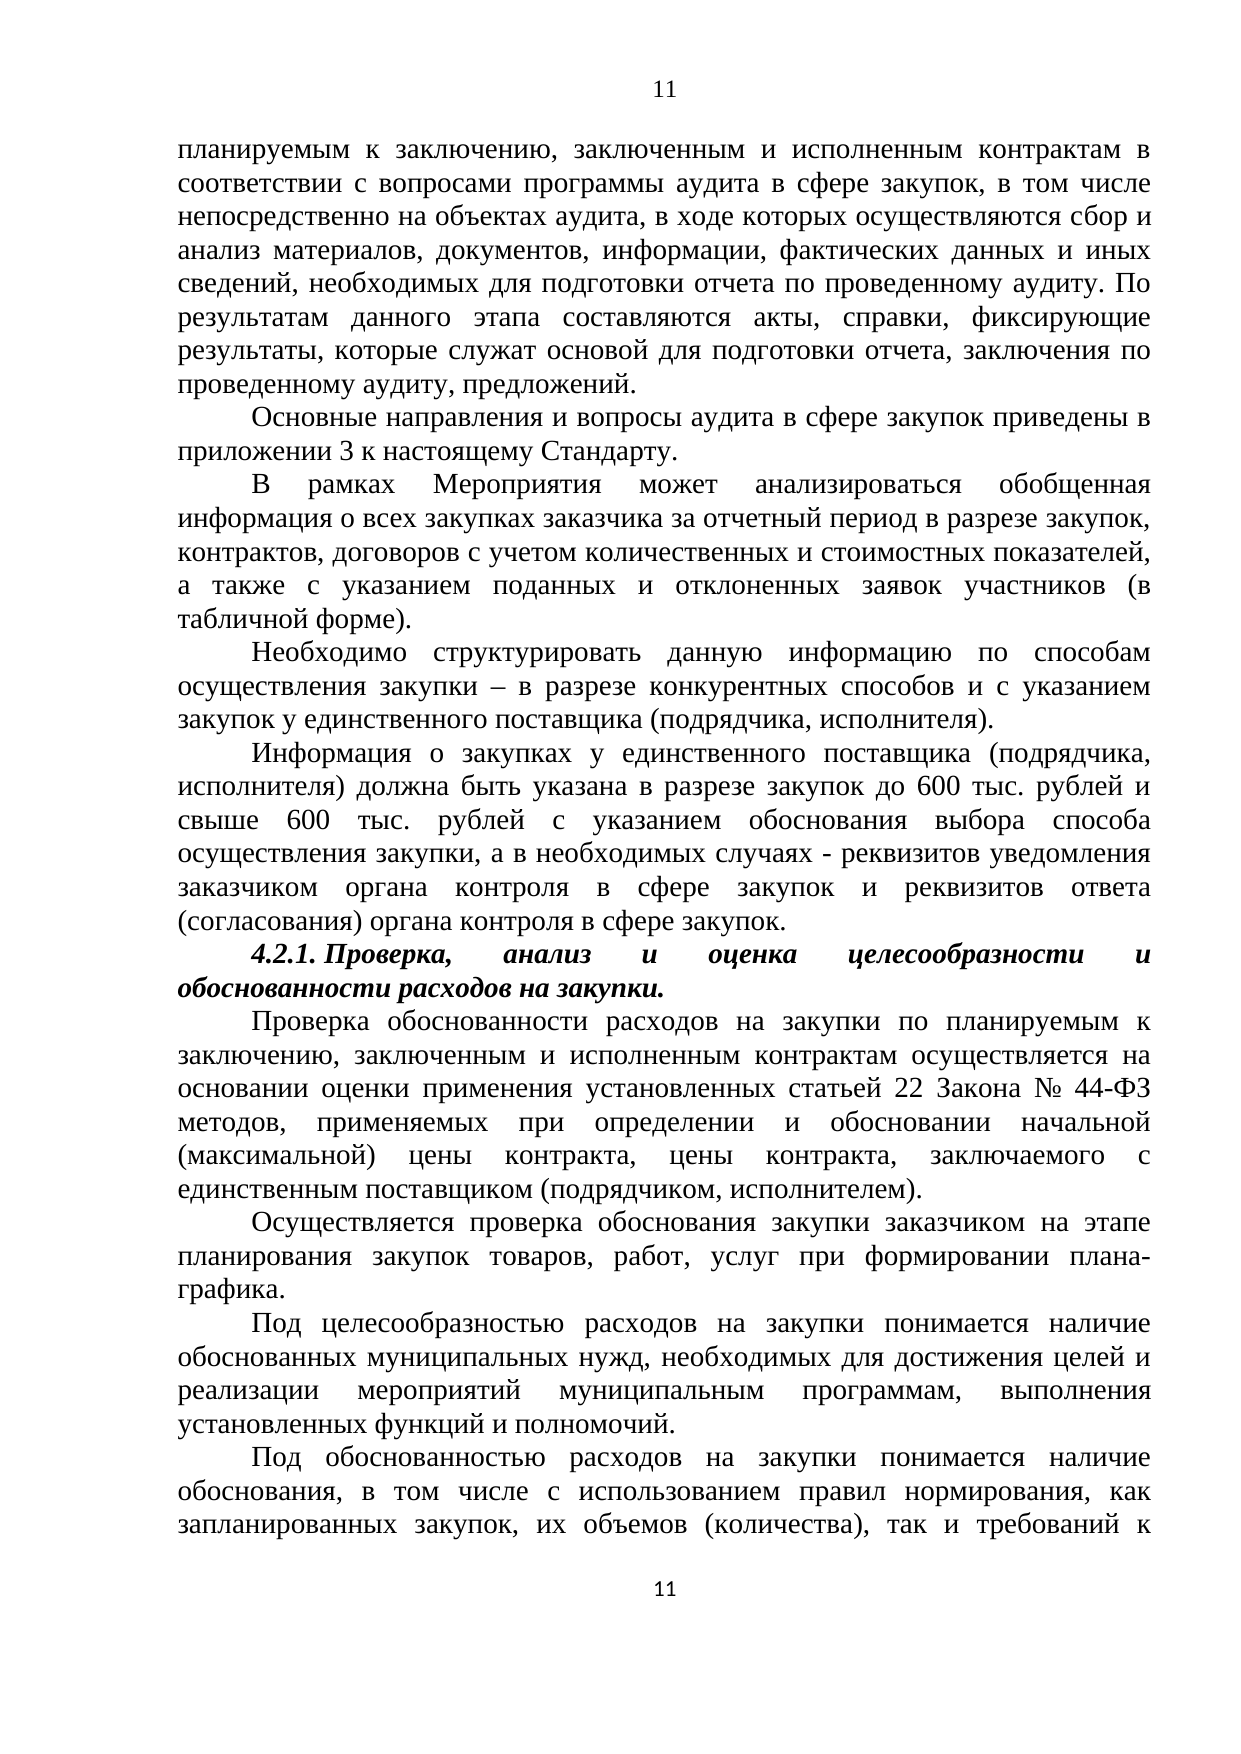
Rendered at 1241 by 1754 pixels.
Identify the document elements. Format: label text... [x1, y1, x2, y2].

text Основные направления и вопросы аудита в сфере закупок приведены в приложении 3 к настоящему Стандарту. [177, 399, 1152, 467]
text В рамках Мероприятия может анализироваться обобщенная информация о всех закупках заказчика за отчетный период в разрезе закупок, контрактов, договоров с учетом количественных и стоимостных показателей, а также с указанием поданных и отклоненных заявок участников (в табличной форме). [177, 467, 1152, 634]
text 4.2.1. Проверка, анализ и оценка целесообразности и обоснованности расходов на закупки. [177, 936, 1152, 1003]
text Под целесообразностью расходов на закупки понимается наличие обоснованных муниципальных нужд, необходимых для достижения целей и реализации мероприятий муниципальным программам, выполнения установленных функций и полномочий. [177, 1305, 1152, 1439]
text Осуществляется проверка обоснования закупки заказчиком на этапе планирования закупок товаров, работ, услуг при формировании плана-графика. [177, 1204, 1152, 1305]
text Проверка обоснованности расходов на закупки по планируемым к заключению, заключенным и исполненным контрактам осуществляется на основании оценки применения установленных статьей 22 Закона № 44-ФЗ методов, применяемых при определении и обосновании начальной (максимальной) цены контракта, цены контракта, заключаемого с единственным поставщиком (подрядчиком, исполнителем). [177, 1003, 1152, 1204]
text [177, 131, 1152, 399]
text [177, 1439, 1152, 1540]
text Информация о закупках у единственного поставщика (подрядчика, исполнителя) должна быть указана в разрезе закупок до 600 тыс. рублей и свыше 600 тыс. рублей с указанием обоснования выбора способа осуществления закупки, а в необходимых случаях - реквизитов уведомления заказчиком органа контроля в сфере закупок и реквизитов ответа (согласования) органа контроля в сфере закупок. [177, 735, 1152, 936]
text Необходимо структурировать данную информацию по способам осуществления закупки – в разрезе конкурентных способов и с указанием закупок у единственного поставщика (подрядчика, исполнителя). [177, 634, 1152, 735]
